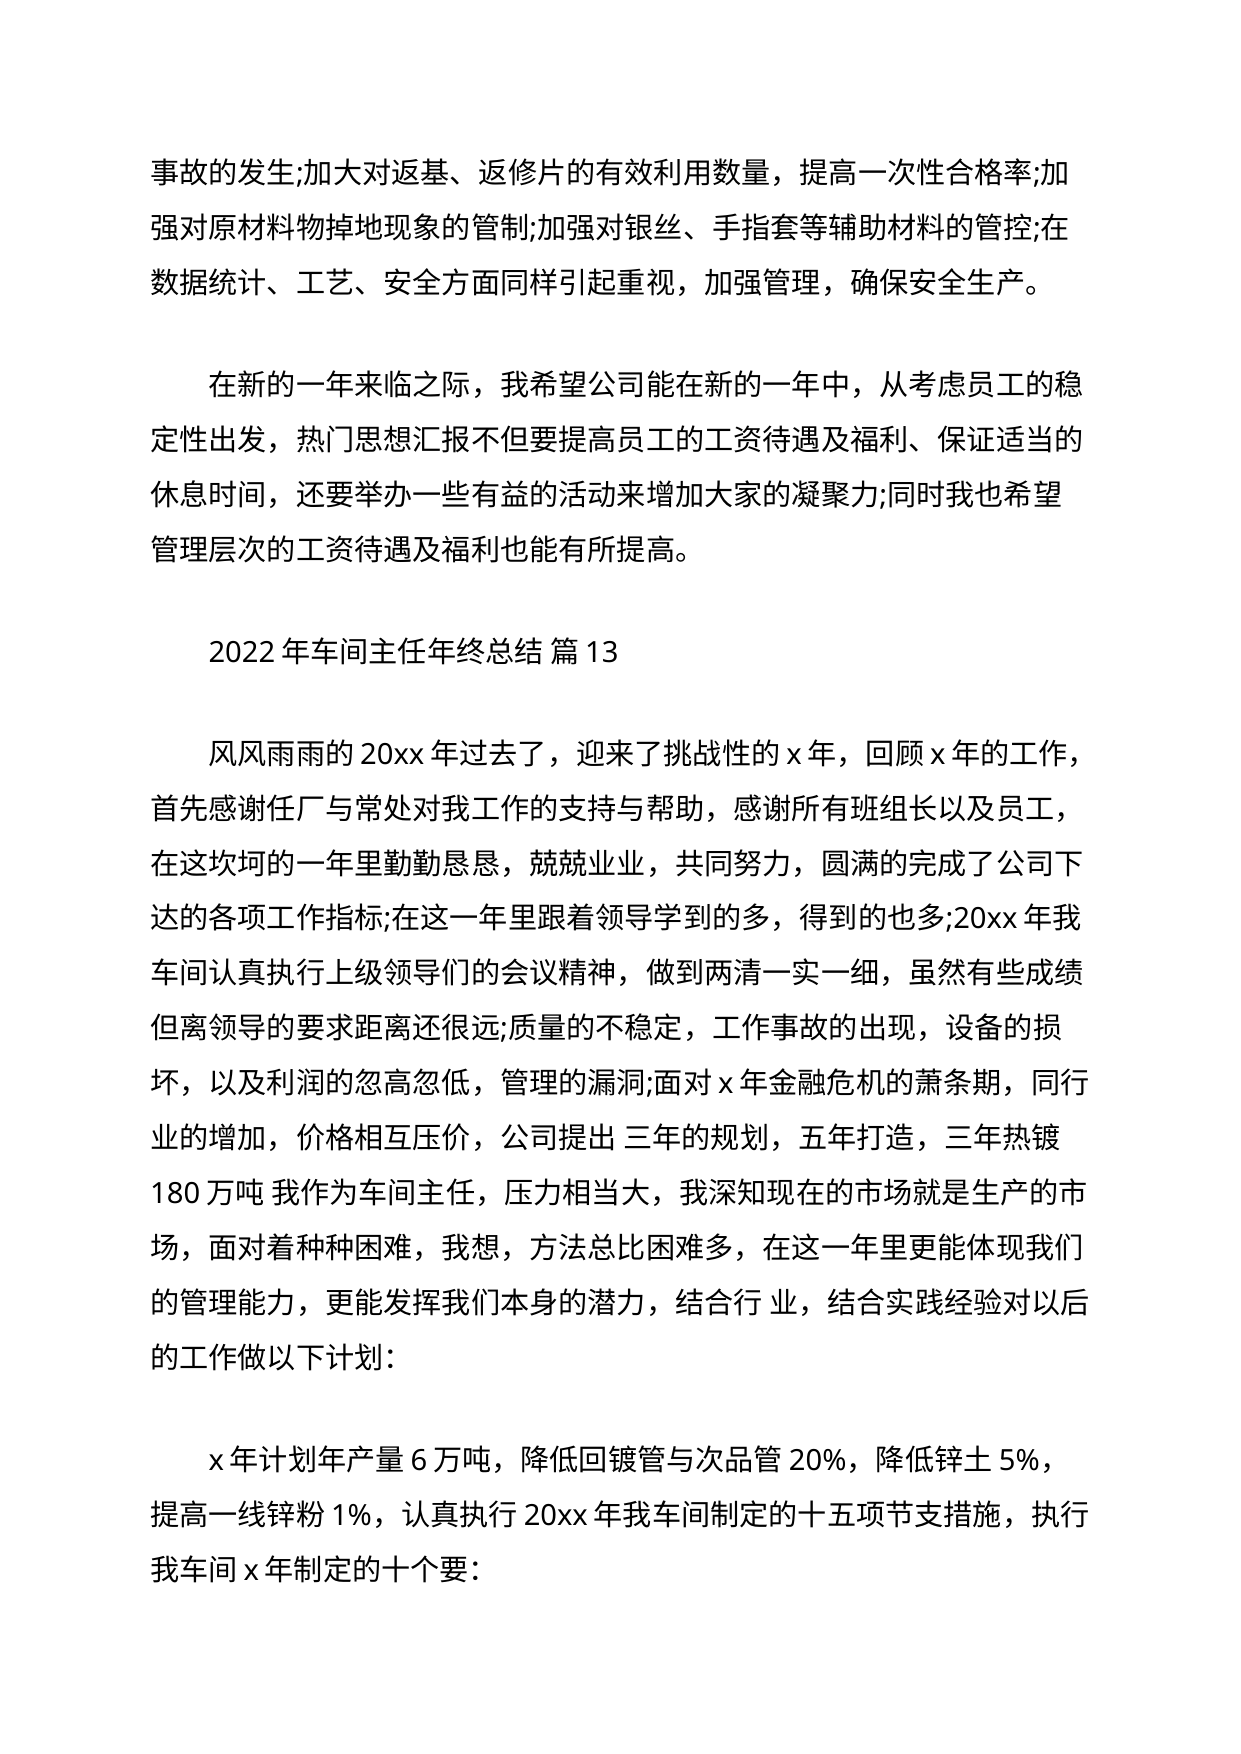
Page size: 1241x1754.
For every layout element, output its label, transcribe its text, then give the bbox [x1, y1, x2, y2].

text 风风雨雨的20xx年过去了，迎来了挑战性的x年，回顾x年的工作，首先感谢任厂与常处对我工作的支持与帮助，感谢所有班组长以及员工，在这坎坷的一年里勤勤恳恳，兢兢业业，共同努力，圆满的完成了公司下达的各项工作指标;在这一年里跟着领导学到的多，得到的也多;20xx年我车间认真执行上级领导们的会议精神，做到两清一实一细，虽然有些成绩但离领导的要求距离还很远;质量的不稳定，工作事故的出现，设备的损坏，以及利润的忽高忽低，管理的漏洞;面对x年金融危机的萧条期，同行业的增加，价格相互压价，公司提出 三年的规划，五年打造，三年热镀180万吨 我作为车间主任，压力相当大，我深知现在的市场就是生产的市场，面对着种种困难，我想，方法总比困难多，在这一年里更能体现我们的管理能力，更能发挥我们本身的潜力，结合行 业，结合实践经验对以后的工作做以下计划： [150, 730, 1090, 1377]
text 在新的一年来临之际，我希望公司能在新的一年中，从考虑员工的稳定性出发，热门思想汇报不但要提高员工的工资待遇及福利、保证适当的休息时间，还要举办一些有益的活动来增加大家的凝聚力;同时我也希望管理层次的工资待遇及福利也能有所提高。 [150, 362, 1090, 569]
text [150, 150, 1090, 302]
text 2022年车间主任年终总结 篇13 [150, 628, 1090, 671]
text x年计划年产量6万吨，降低回镀管与次品管20%，降低锌土 5%，提高一线锌粉1%，认真执行20xx年我车间制定的十五项节支措施，执行我车间x年制定的十个要： [150, 1436, 1090, 1589]
